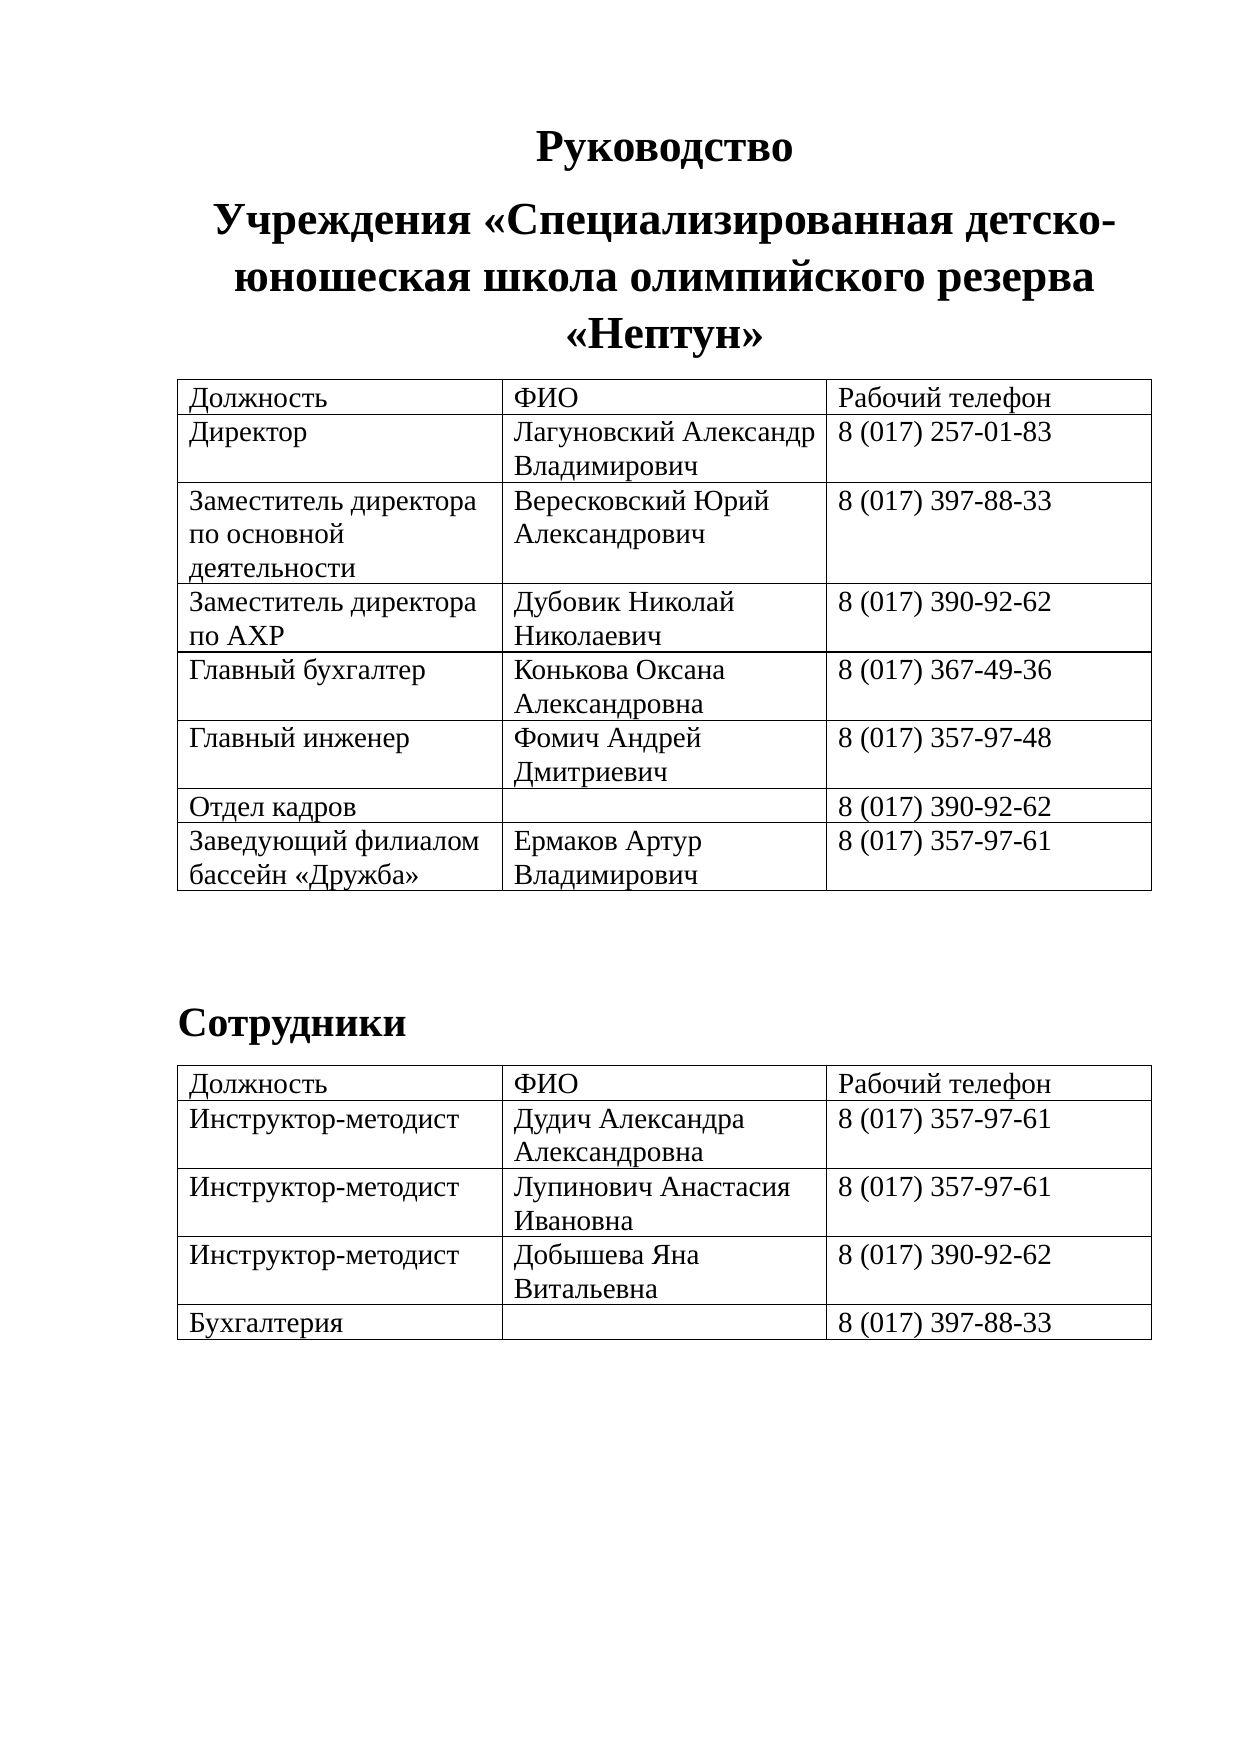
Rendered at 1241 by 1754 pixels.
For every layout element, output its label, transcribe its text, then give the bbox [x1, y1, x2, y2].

table_cell Добышева Яна Витальевна [503, 1237, 826, 1304]
table_cell Инструктор-методист [178, 1169, 502, 1236]
table_header Должность [178, 1066, 502, 1100]
table_cell 8 (017) 390-92-62 [827, 789, 1151, 822]
table_cell 8 (017) 397-88-33 [827, 483, 1151, 583]
table_cell Заведующий филиалом бассейн «Дружба» [178, 823, 502, 890]
table_cell [503, 789, 826, 822]
table_cell Лупинович Анастасия Ивановна [503, 1169, 826, 1236]
table_cell Бухгалтерия [178, 1305, 502, 1339]
table_cell 8 (017) 357-97-61 [827, 1169, 1151, 1236]
table_cell 8 (017) 357-97-48 [827, 721, 1151, 788]
text Руководство [177, 118, 1152, 171]
table_cell 8 (017) 357-97-61 [827, 823, 1151, 890]
table_cell 8 (017) 390-92-62 [827, 584, 1151, 651]
table_cell Лагуновский Александр Владимирович [503, 415, 826, 482]
table_cell Отдел кадров [178, 789, 502, 822]
table_header ФИО [503, 380, 826, 413]
table_header Рабочий телефон [827, 1066, 1151, 1100]
table_header ФИО [503, 1066, 826, 1100]
table_header Рабочий телефон [827, 380, 1151, 413]
table_cell Дудич Александра Александровна [503, 1101, 826, 1168]
table_cell Заместитель директора по АХР [178, 584, 502, 651]
table_cell Дубовик Николай Николаевич [503, 584, 826, 651]
table_cell Заместитель директора по основной деятельности [178, 483, 502, 583]
table_cell Вересковский Юрий Александрович [503, 483, 826, 583]
table_cell 8 (017) 390-92-62 [827, 1237, 1151, 1304]
table_cell Главный инженер [178, 721, 502, 788]
table_cell Инструктор-методист [178, 1101, 502, 1168]
table_cell Фомич Андрей Дмитриевич [503, 721, 826, 788]
table_cell Главный бухгалтер [178, 653, 502, 719]
table_cell Директор [178, 415, 502, 482]
table_cell 8 (017) 257-01-83 [827, 415, 1151, 482]
text Сотрудники [177, 997, 1152, 1045]
table_cell Инструктор-методист [178, 1237, 502, 1304]
table_cell [503, 1305, 826, 1339]
text Учреждения «Специализированная детско-юношеская школа олимпийского резерва «Нептун» [177, 192, 1152, 358]
table_cell Конькова Оксана Александровна [503, 653, 826, 719]
table_cell Ермаков Артур Владимирович [503, 823, 826, 890]
table_cell 8 (017) 397-88-33 [827, 1305, 1151, 1339]
table_cell 8 (017) 357-97-61 [827, 1101, 1151, 1168]
table_cell 8 (017) 367-49-36 [827, 653, 1151, 719]
table_header Должность [178, 380, 502, 413]
